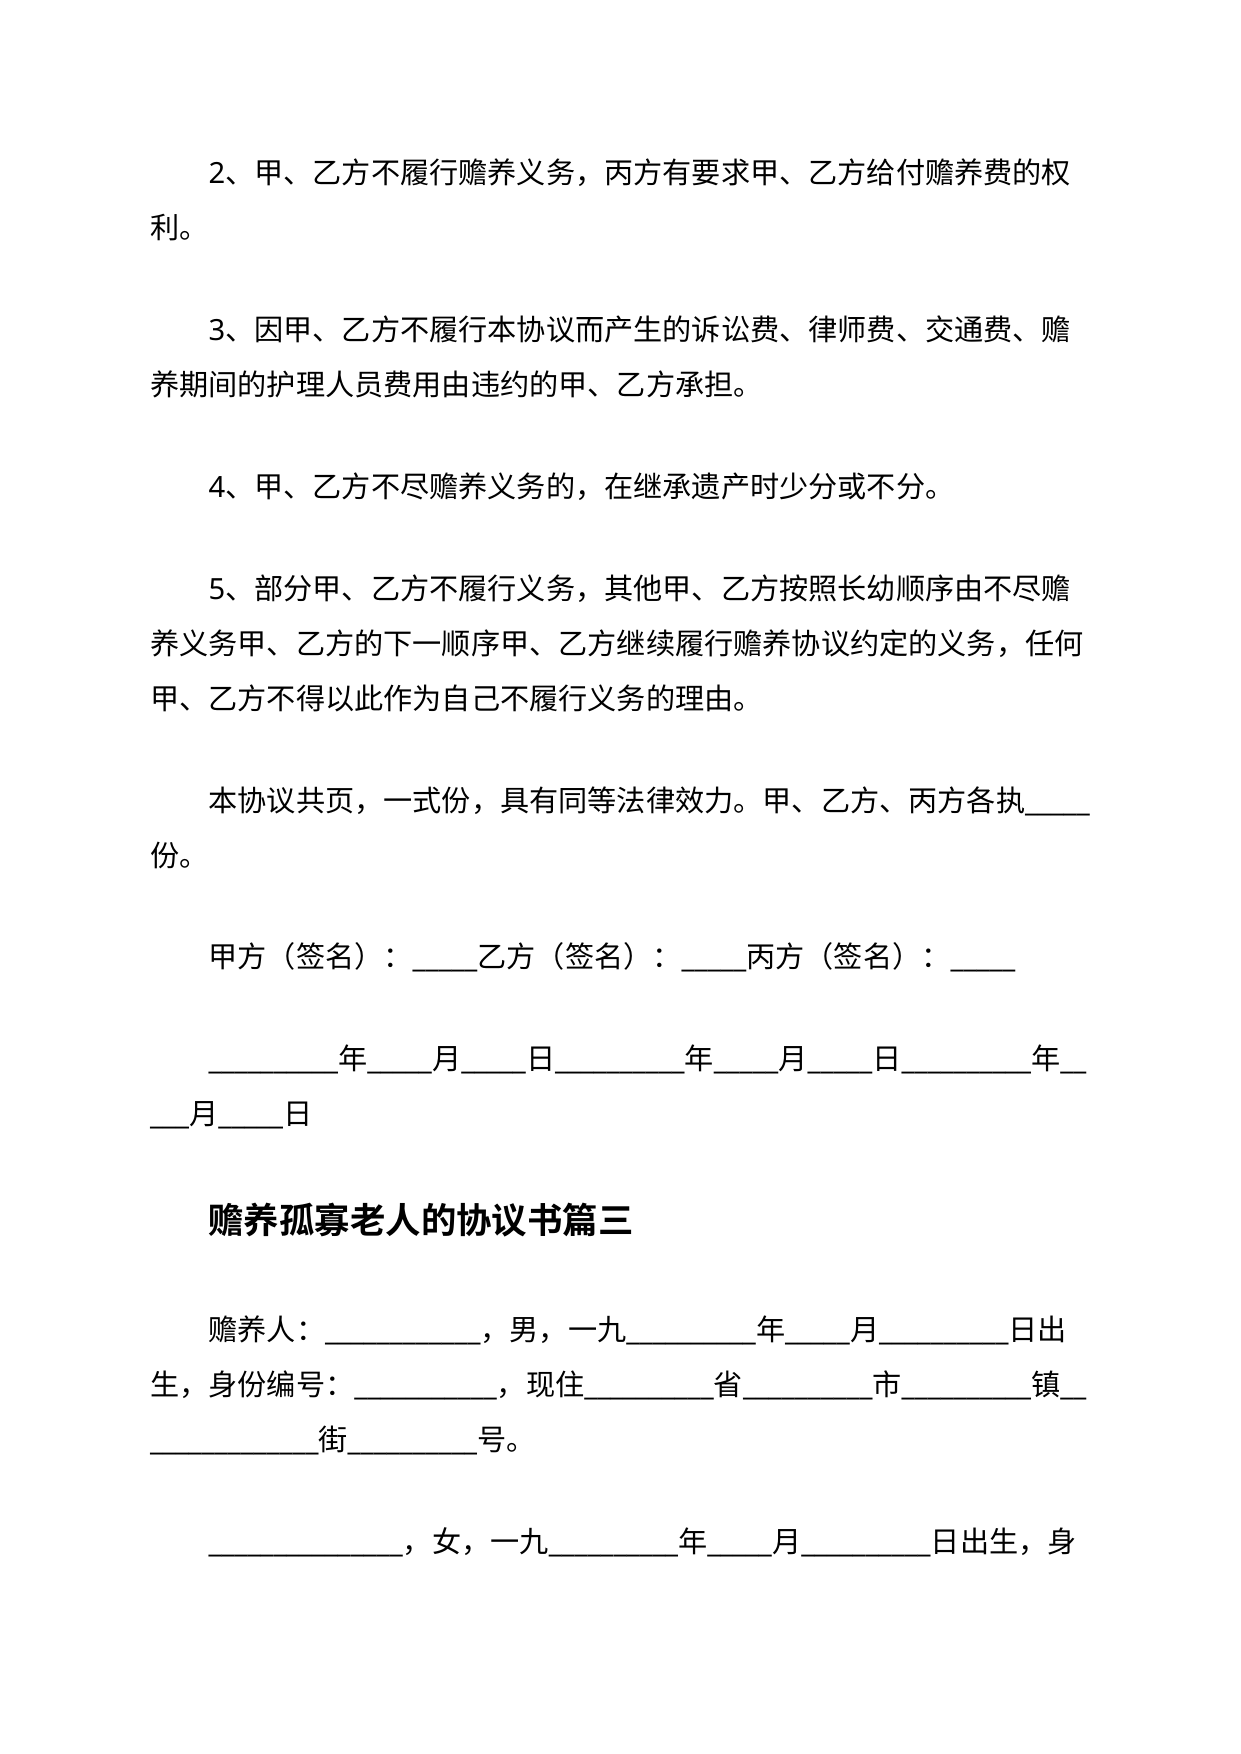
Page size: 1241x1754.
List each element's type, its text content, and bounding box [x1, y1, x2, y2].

text 2、甲、乙方不履行赡养义务，丙方有要求甲、乙方给付赡养费的权利。 [150, 150, 1090, 247]
text 甲方（签名）：_____乙方（签名）：_____丙方（签名）：_____ [150, 934, 1090, 976]
text __________年_____月_____日__________年_____月_____日__________年_____月_____日 [150, 1036, 1090, 1133]
text 5、部分甲、乙方不履行义务，其他甲、乙方按照长幼顺序由不尽赡养义务甲、乙方的下一顺序甲、乙方继续履行赡养协议约定的义务，任何甲、乙方不得以此作为自己不履行义务的理由。 [150, 566, 1090, 718]
text 赡养人：____________，男，一九__________年_____月__________日出生，身份编号：___________，现住__________省__________市__________镇_______________街__________号。 [150, 1306, 1090, 1459]
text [150, 1518, 1090, 1561]
text 3、因甲、乙方不履行本协议而产生的诉讼费、律师费、交通费、赡养期间的护理人员费用由违约的甲、乙方承担。 [150, 307, 1090, 404]
text 本协议共页，一式份，具有同等法律效力。甲、乙方、丙方各执_____份。 [150, 777, 1090, 874]
text 4、甲、乙方不尽赡养义务的，在继承遗产时少分或不分。 [150, 463, 1090, 506]
text 赡养孤寡老人的协议书篇三 [150, 1193, 1090, 1244]
